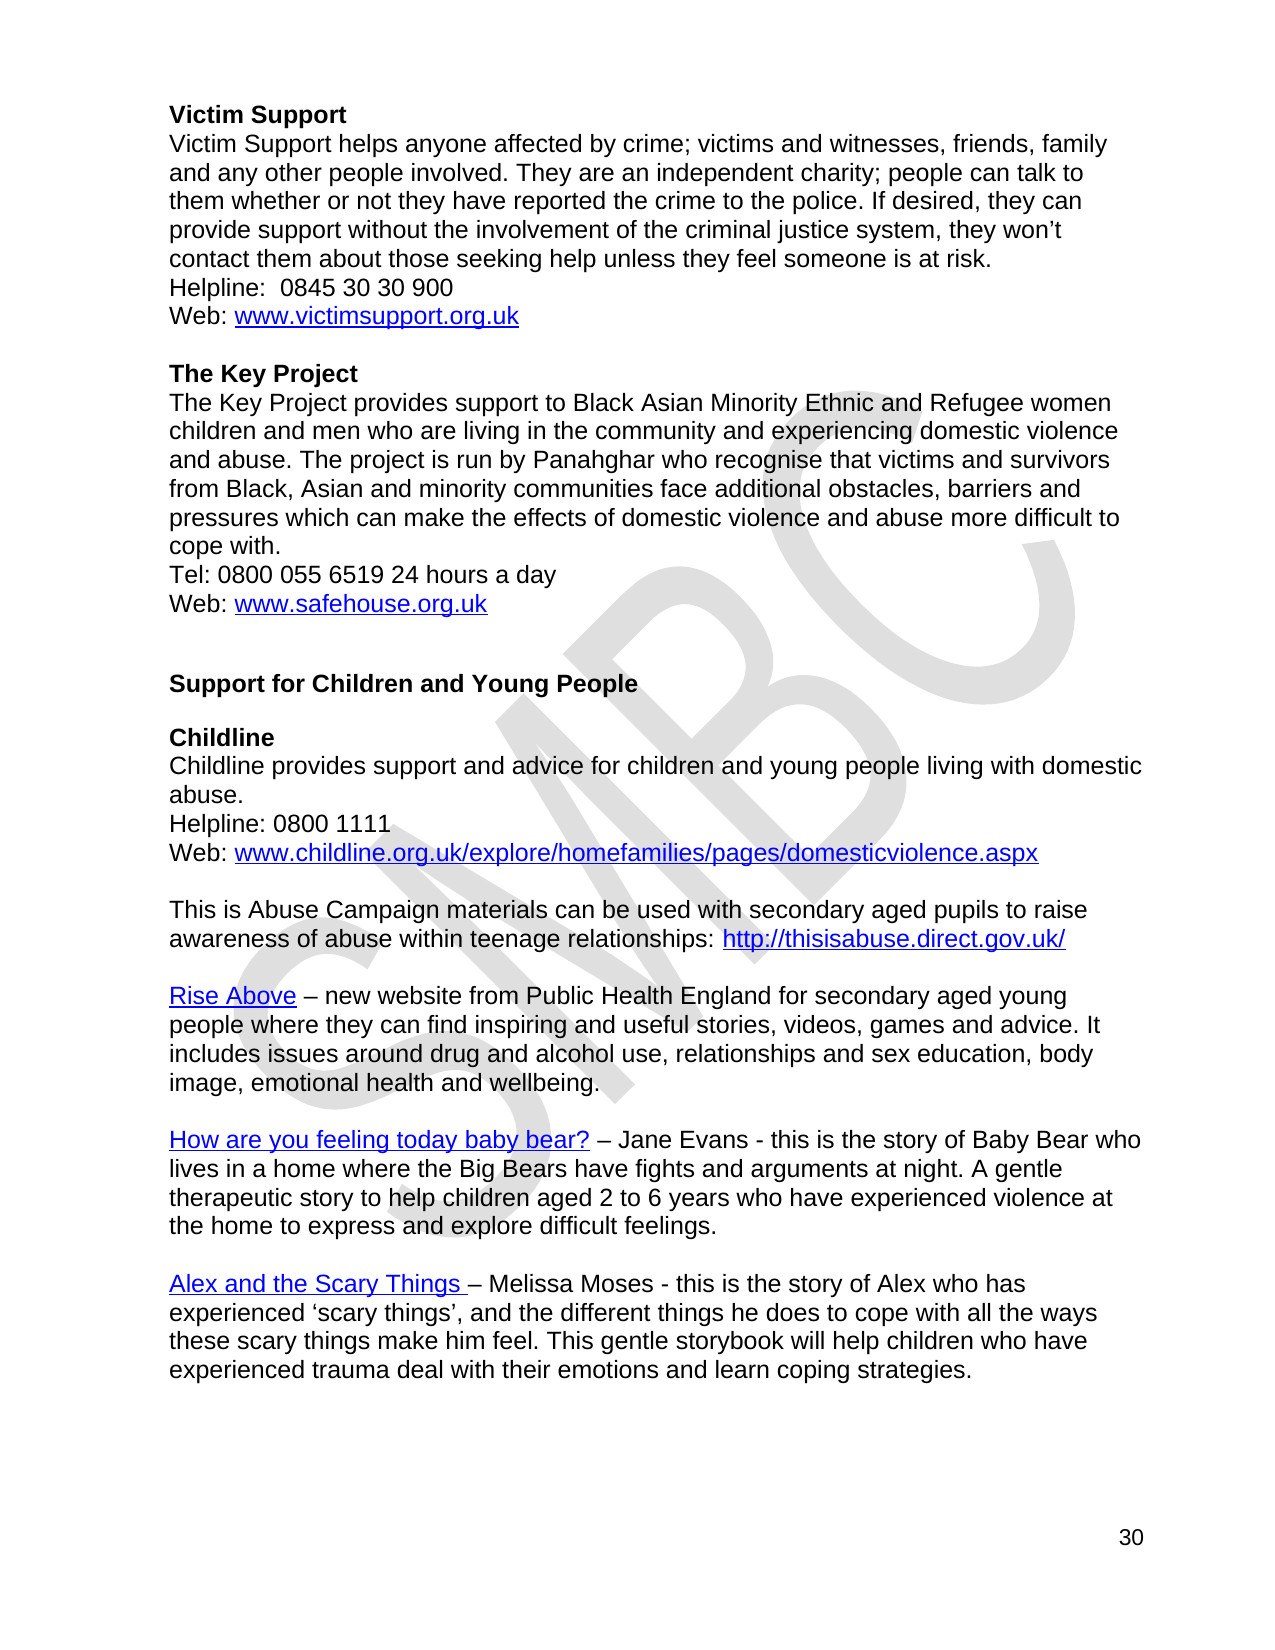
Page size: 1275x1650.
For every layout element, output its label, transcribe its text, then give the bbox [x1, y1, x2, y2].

text Childline [169, 722, 1144, 751]
text Victim Support [169, 100, 1144, 129]
text The Key Project [169, 359, 1144, 388]
text This is Abuse Campaign materials can be used with secondary aged pupils to raise awareness of abuse within teenage relationships: http://thisisabuse.direct.gov.uk/ [169, 895, 1144, 952]
text Rise Above – new website from Public Health England for secondary aged young people where they can find inspiring and useful stories, videos, games and advice. It includes issues around drug and alcohol use, relationships and sex education, body image, emotional health and wellbeing. [169, 981, 1144, 1096]
text Helpline: 0800 1111 [169, 809, 1144, 837]
text Tel: 0800 055 6519 24 hours a day [169, 560, 1144, 589]
text Web: www.safehouse.org.uk [169, 589, 1144, 618]
text Alex and the Scary Things – Melissa Moses - this is the story of Alex who has experienced ‘scary things’, and the different things he does to cope with all the ways these scary things make him feel. This gentle storybook will help children who have experienced trauma deal with their emotions and learn coping strategies. [169, 1269, 1144, 1384]
text Web: www.childline.org.uk/explore/homefamilies/pages/domesticviolence.aspx [169, 837, 1144, 866]
text How are you feeling today baby bear? – Jane Evans - this is the story of Baby Bear who lives in a home where the Big Bears have fights and arguments at night. A gentle therapeutic story to help children aged 2 to 6 years who have experienced violence at the home to express and explore difficult feelings. [169, 1125, 1144, 1240]
text Helpline: 0845 30 30 900 [169, 273, 1144, 301]
text Web: www.victimsupport.org.uk [169, 301, 1144, 330]
text Victim Support helps anyone affected by crime; victims and witnesses, friends, family and any other people involved. They are an independent charity; people can talk to them whether or not they have reported the crime to the police. If desired, they can provide support without the involvement of the criminal justice system, they won’t contact them about those seeking help unless they feel someone is at risk. [169, 129, 1144, 273]
text The Key Project provides support to Black Asian Minority Ethnic and Refugee women children and men who are living in the community and experiencing domestic violence and abuse. The project is run by Panahghar who recognise that victims and survivors from Black, Asian and minority communities face additional obstacles, barriers and pressures which can make the effects of domestic violence and abuse more difficult to cope with. [169, 388, 1144, 560]
text Childline provides support and advice for children and young people living with domestic abuse. [169, 751, 1144, 809]
text Support for Children and Young People [169, 669, 1144, 697]
